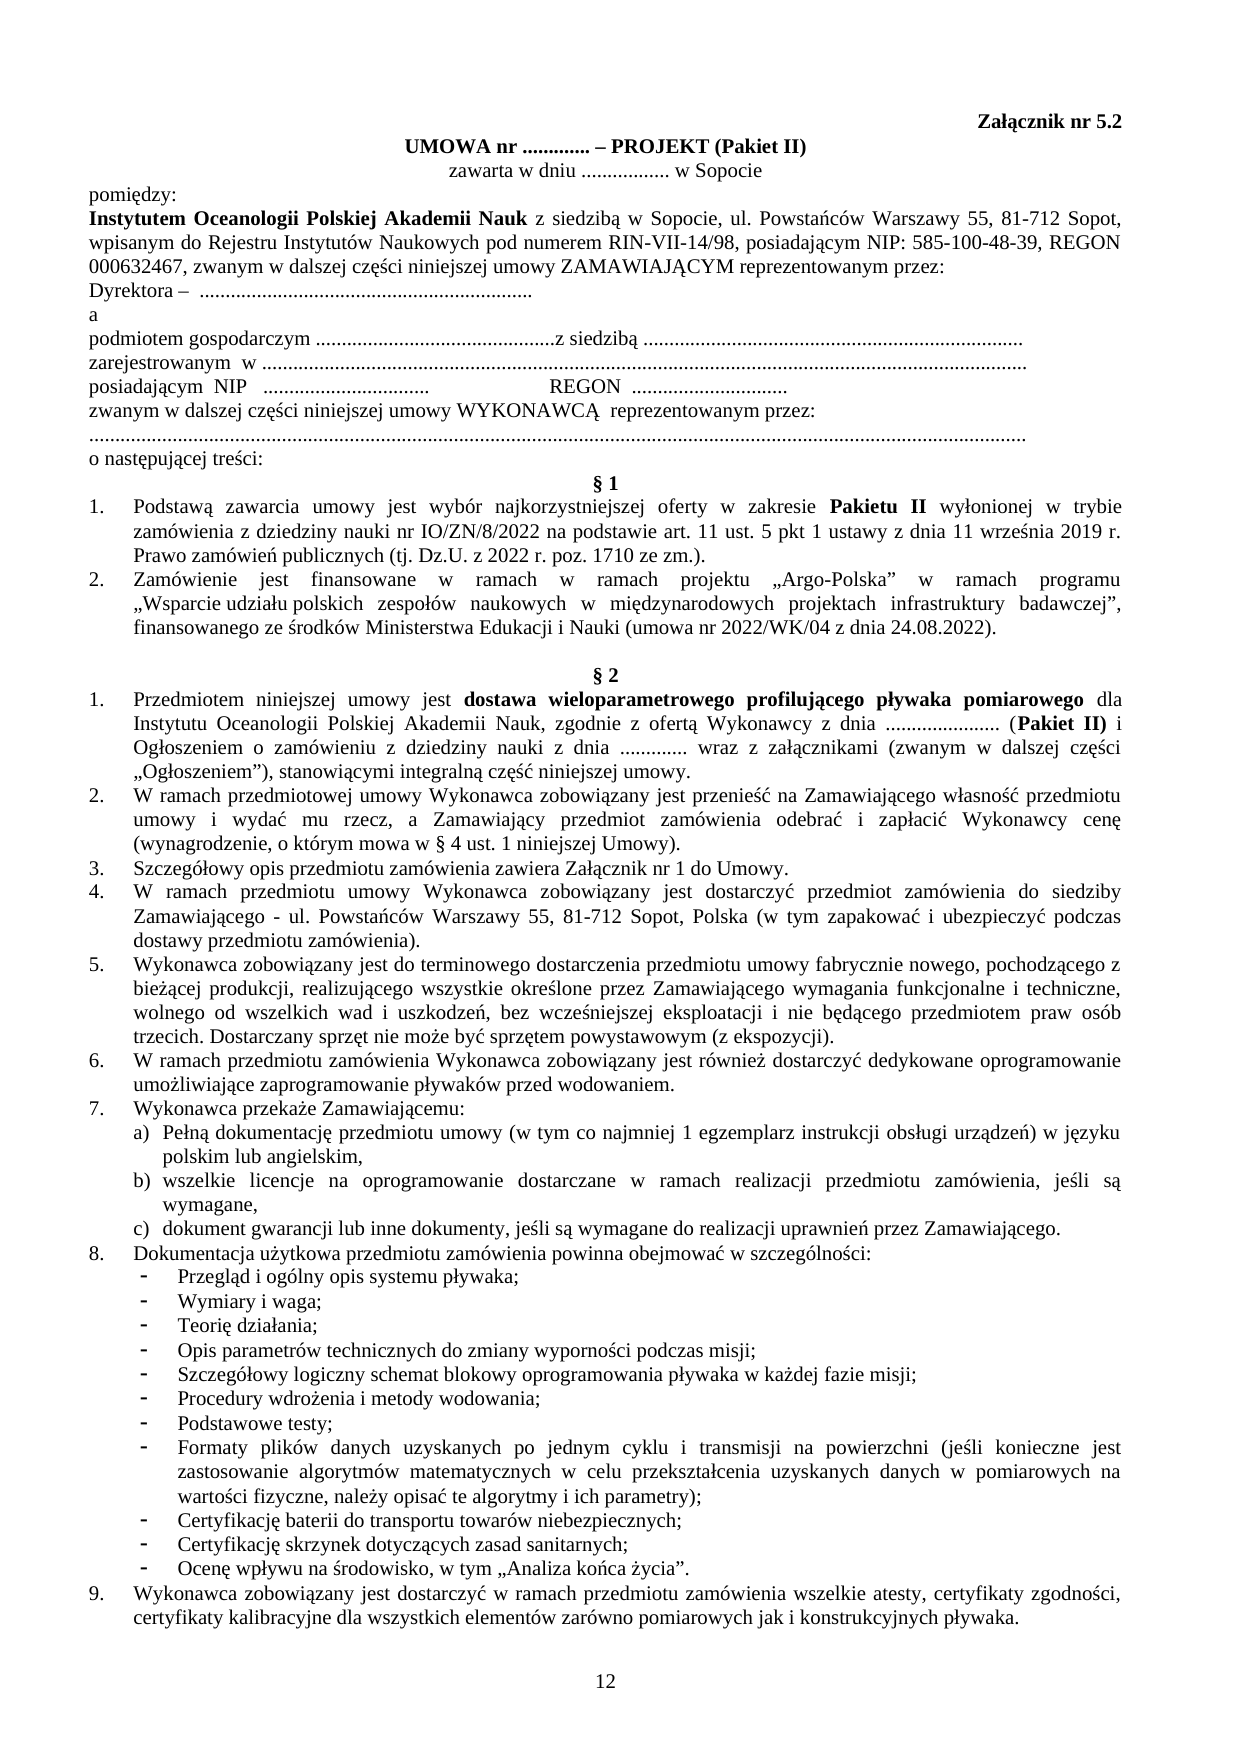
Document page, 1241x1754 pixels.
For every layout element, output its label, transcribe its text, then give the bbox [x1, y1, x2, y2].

text Załącznik nr 5.2 [89, 109, 1122, 133]
text a [89, 302, 1122, 326]
list Podstawą zawarcia umowy jest wybór najkorzystniejszej oferty w zakresie Pakietu II wyłonionej w trybie zamówienia z dziedziny nauki nr IO/ZN/8/2022 na podstawie art. 11 ust. 5 pkt 1 ustawy z dnia 11 września 2019 r. Prawo zamówień publicznych (tj. Dz.U. z 2022 r. poz. 1710 ze zm.). [89, 494, 1122, 567]
list Wykonawca zobowiązany jest do terminowego dostarczenia przedmiotu umowy fabrycznie nowego, pochodzącego z bieżącej produkcji, realizującego wszystkie określone przez Zamawiającego wymagania funkcjonalne i techniczne, wolnego od wszelkich wad i uszkodzeń, bez wcześniejszej eksploatacji i nie będącego przedmiotem praw osób trzecich. Dostarczany sprzęt nie może być sprzętem powystawowym (z ekspozycji). [89, 952, 1122, 1048]
list Teorię działania; [140, 1313, 1122, 1338]
text podmiotem gospodarczym ..............................................z siedzibą ......................................................................... [89, 326, 1122, 350]
text zwanym w dalszej części niniejszej umowy WYKONAWCĄ reprezentowanym przez: [89, 398, 1122, 422]
text zawarta w dniu ................. w Sopocie [89, 158, 1122, 182]
text § 2 [89, 663, 1122, 687]
list Przedmiotem niniejszej umowy jest dostawa wieloparametrowego profilującego pływaka pomiarowego dla Instytutu Oceanologii Polskiej Akademii Nauk, zgodnie z ofertą Wykonawcy z dnia ...................... (Pakiet II) i Ogłoszeniem o zamówieniu z dziedziny nauki z dnia ............. wraz z załącznikami (zwanym w dalszej części „Ogłoszeniem”), stanowiącymi integralną część niniejszej umowy. [89, 687, 1122, 783]
text § 1 [89, 470, 1122, 494]
list Ocenę wpływu na środowisko, w tym „Analiza końca życia”. [140, 1556, 1122, 1581]
list Dokumentacja użytkowa przedmiotu zamówienia powinna obejmować w szczególności: [89, 1240, 1122, 1264]
list dokument gwarancji lub inne dokumenty, jeśli są wymagane do realizacji uprawnień przez Zamawiającego. [133, 1216, 1122, 1240]
list Podstawowe testy; [140, 1411, 1122, 1435]
list Opis parametrów technicznych do zmiany wyporności podczas misji; [140, 1338, 1122, 1362]
list wszelkie licencje na oprogramowanie dostarczane w ramach realizacji przedmiotu zamówienia, jeśli są wymagane, [133, 1168, 1122, 1216]
list Wykonawca przekaże Zamawiającemu: [89, 1096, 1122, 1120]
text .................................................................................................................................................................................... [89, 422, 1122, 446]
text pomiędzy: [89, 182, 1122, 206]
text o następującej treści: [89, 446, 1122, 470]
list Szczegółowy opis przedmiotu zamówienia zawiera Załącznik nr 1 do Umowy. [89, 855, 1122, 879]
list Certyfikację baterii do transportu towarów niebezpiecznych; [140, 1508, 1122, 1532]
text Dyrektora – ................................................................ [89, 278, 1122, 302]
list W ramach przedmiotu zamówienia Wykonawca zobowiązany jest również dostarczyć dedykowane oprogramowanie umożliwiające zaprogramowanie pływaków przed wodowaniem. [89, 1048, 1122, 1096]
text posiadającym NIP ................................ REGON .............................. [89, 374, 1122, 398]
list W ramach przedmiotowej umowy Wykonawca zobowiązany jest przenieść na Zamawiającego własność przedmiotu umowy i wydać mu rzecz, a Zamawiający przedmiot zamówienia odebrać i zapłacić Wykonawcy cenę (wynagrodzenie, o którym mowa w § 4 ust. 1 niniejszej Umowy). [89, 783, 1122, 855]
text UMOWA nr ............. – PROJEKT (Pakiet II) [89, 133, 1122, 158]
list W ramach przedmiotu umowy Wykonawca zobowiązany jest dostarczyć przedmiot zamówienia do siedziby Zamawiającego - ul. Powstańców Warszawy 55, 81-712 Sopot, Polska (w tym zapakować i ubezpieczyć podczas dostawy przedmiotu zamówienia). [89, 879, 1122, 952]
list Procedury wdrożenia i metody wodowania; [140, 1386, 1122, 1411]
list Szczegółowy logiczny schemat blokowy oprogramowania pływaka w każdej fazie misji; [140, 1362, 1122, 1386]
list Certyfikację skrzynek dotyczących zasad sanitarnych; [140, 1532, 1122, 1556]
list Zamówienie jest finansowane w ramach w ramach projektu „Argo-Polska” w ramach programu „Wsparcie udziału polskich zespołów naukowych w międzynarodowych projektach infrastruktury badawczej”, finansowanego ze środków Ministerstwa Edukacji i Nauki (umowa nr 2022/WK/04 z dnia 24.08.2022). [89, 567, 1122, 639]
list Pełną dokumentację przedmiotu umowy (w tym co najmniej 1 egzemplarz instrukcji obsługi urządzeń) w języku polskim lub angielskim, [133, 1120, 1122, 1168]
text zarejestrowanym w ................................................................................................................................................... [89, 350, 1122, 374]
list Wykonawca zobowiązany jest dostarczyć w ramach przedmiotu zamówienia wszelkie atesty, certyfikaty zgodności, certyfikaty kalibracyjne dla wszystkich elementów zarówno pomiarowych jak i konstrukcyjnych pływaka. [89, 1581, 1122, 1629]
list Formaty plików danych uzyskanych po jednym cyklu i transmisji na powierzchni (jeśli konieczne jest zastosowanie algorytmów matematycznych w celu przekształcenia uzyskanych danych w pomiarowych na wartości fizyczne, należy opisać te algorytmy i ich parametry); [140, 1435, 1122, 1508]
list Wymiary i waga; [140, 1289, 1122, 1313]
list Przegląd i ogólny opis systemu pływaka; [140, 1264, 1122, 1289]
text Instytutem Oceanologii Polskiej Akademii Nauk z siedzibą w Sopocie, ul. Powstańców Warszawy 55, 81-712 Sopot, wpisanym do Rejestru Instytutów Naukowych pod numerem RIN-VII-14/98, posiadającym NIP: 585-100-48-39, REGON 000632467, zwanym w dalszej części niniejszej umowy ZAMAWIAJĄCYM reprezentowanym przez: [89, 206, 1122, 278]
